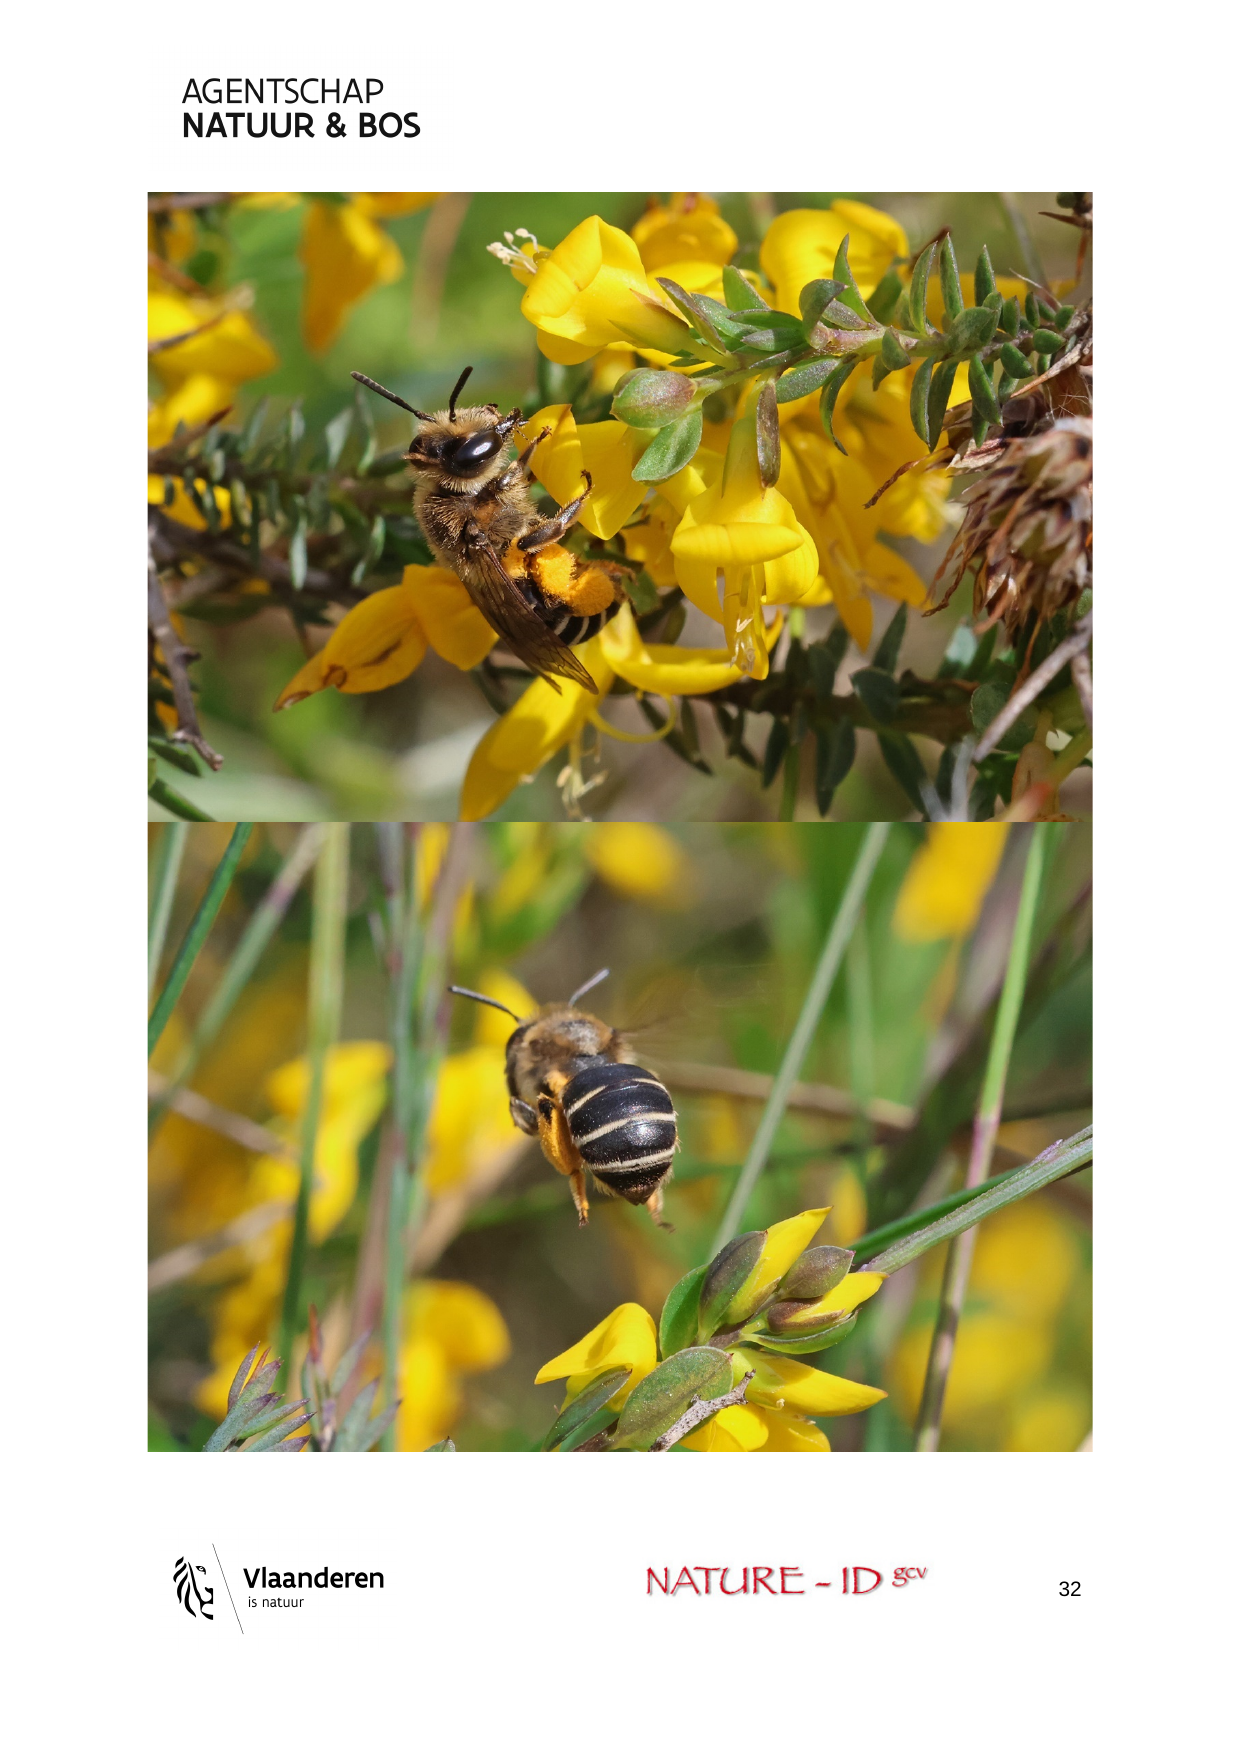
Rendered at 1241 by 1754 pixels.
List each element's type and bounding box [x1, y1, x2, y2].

picture [158, 1528, 398, 1650]
picture [147, 45, 454, 171]
picture [639, 1557, 938, 1604]
picture [147, 192, 1093, 1452]
